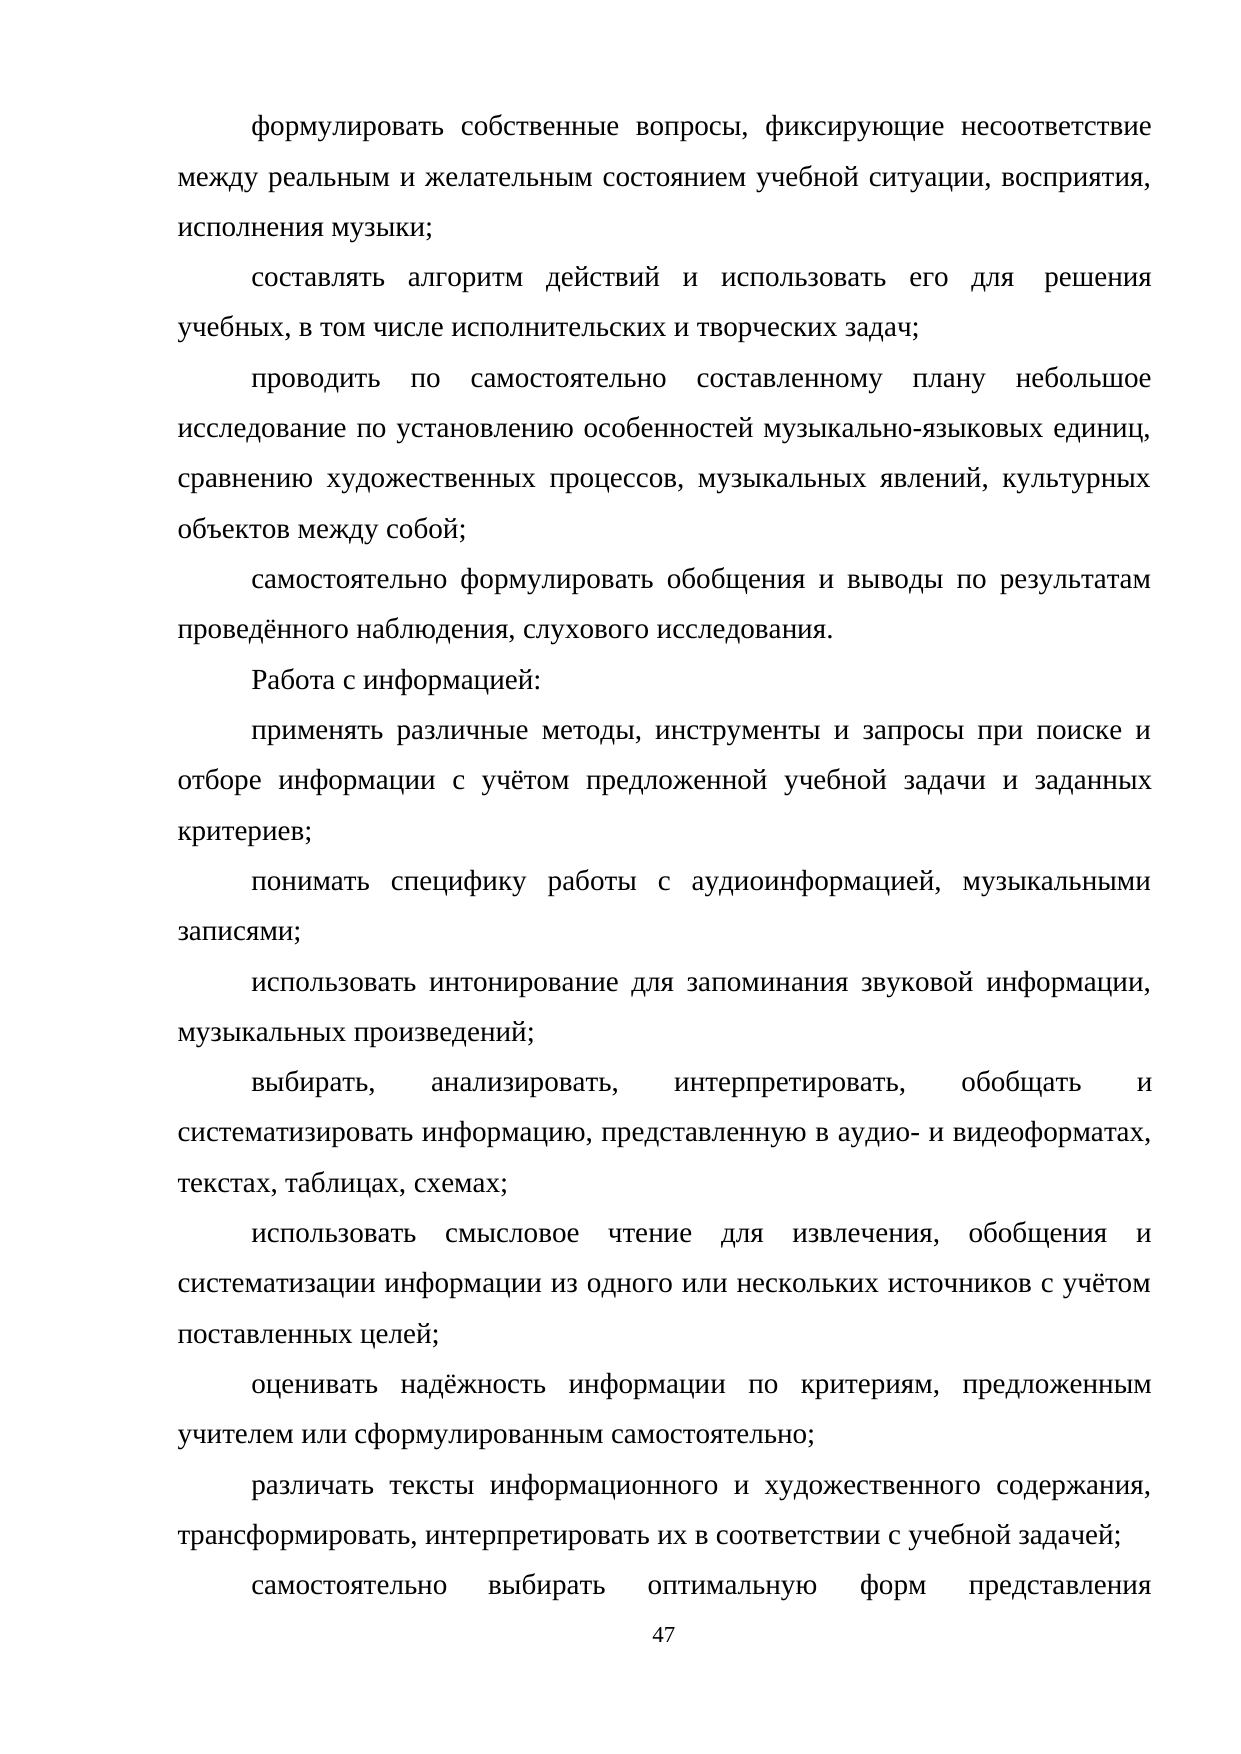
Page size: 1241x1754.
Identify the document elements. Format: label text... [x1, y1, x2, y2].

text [177, 1567, 1151, 1601]
text формулировать собственные вопросы, фиксирующие несоответствие между реальным и желательным состоянием учебной ситуации, восприятия, исполнения музыки; [177, 108, 1152, 242]
text составлять алгоритм действий и использовать его для решения учебных, в том числе исполнительских и творческих задач; [177, 259, 1152, 343]
text применять различные методы, инструменты и запросы при поиске и отборе информации с учётом предложенной учебной задачи и заданных критериев; [177, 712, 1152, 846]
text самостоятельно формулировать обобщения и выводы по результатам проведённого наблюдения, слухового исследования. [177, 561, 1151, 645]
text проводить по самостоятельно составленному плану небольшое исследование по установлению особенностей музыкально-языковых единиц, сравнению художественных процессов, музыкальных явлений, культурных объектов между собой; [177, 360, 1152, 544]
text использовать интонирование для запоминания звуковой информации, музыкальных произведений; [177, 964, 1152, 1047]
text оценивать надёжность информации по критериям, предложенным учителем или сформулированным самостоятельно; [177, 1366, 1152, 1450]
text различать тексты информационного и художественного содержания, трансформировать, интерпретировать их в соответствии с учебной задачей; [177, 1467, 1151, 1551]
text использовать смысловое чтение для извлечения, обобщения и систематизации информации из одного или нескольких источников с учётом поставленных целей; [177, 1215, 1151, 1349]
text выбирать, анализировать, интерпретировать, обобщать и систематизировать информацию, представленную в аудио- и видеоформатах, текстах, таблицах, схемах; [177, 1064, 1152, 1198]
text Работа с информацией: [251, 662, 1167, 695]
text понимать специфику работы с аудиоинформацией, музыкальными записями; [177, 863, 1151, 947]
